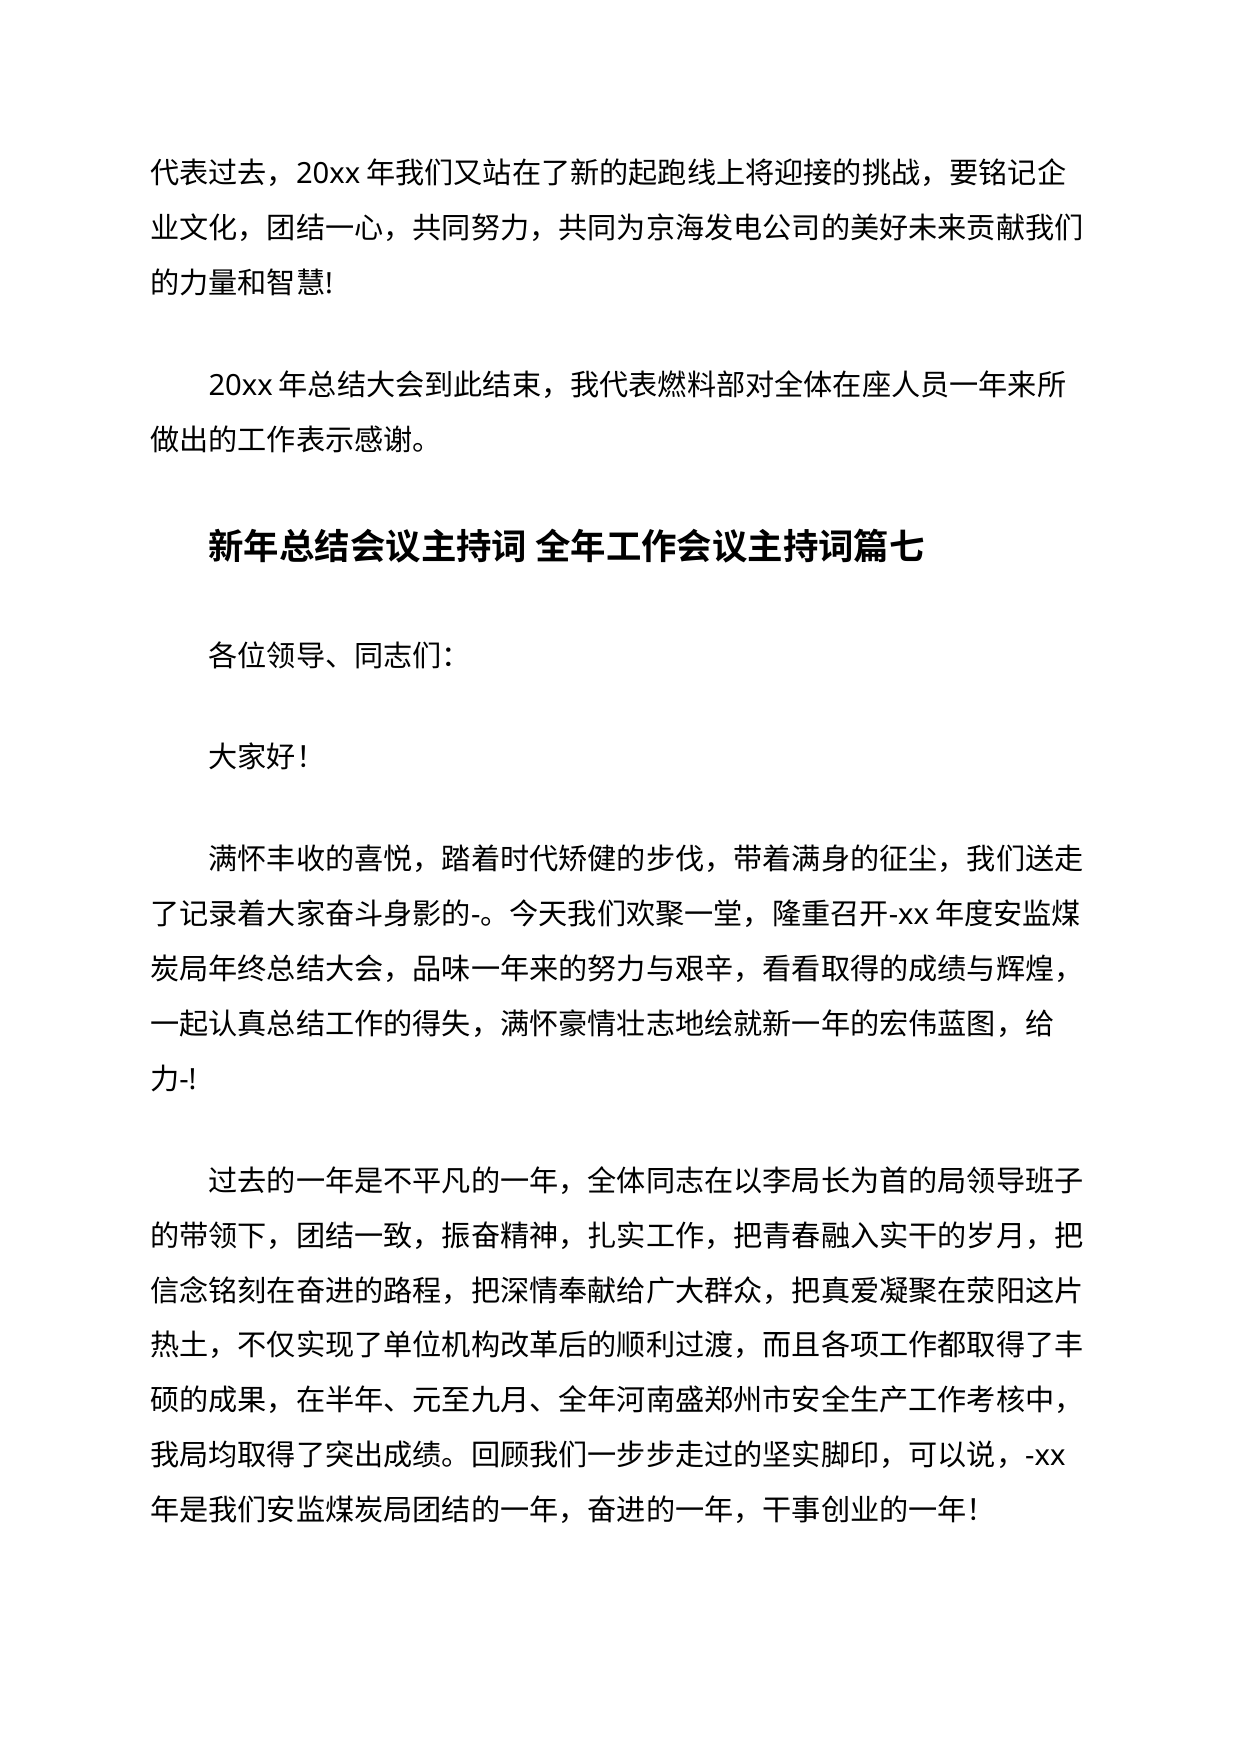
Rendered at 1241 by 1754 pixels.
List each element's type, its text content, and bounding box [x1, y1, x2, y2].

text 过去的一年是不平凡的一年，全体同志在以李局长为首的局领导班子的带领下，团结一致，振奋精神，扎实工作，把青春融入实干的岁月，把信念铭刻在奋进的路程，把深情奉献给广大群众，把真爱凝聚在荥阳这片热土，不仅实现了单位机构改革后的顺利过渡，而且各项工作都取得了丰硕的成果，在半年、元至九月、全年河南盛郑州市安全生产工作考核中，我局均取得了突出成绩。回顾我们一步步走过的坚实脚印，可以说，-xx年是我们安监煤炭局团结的一年，奋进的一年，干事创业的一年！ [150, 1157, 1090, 1529]
text 满怀丰收的喜悦，踏着时代矫健的步伐，带着满身的征尘，我们送走了记录着大家奋斗身影的-。今天我们欢聚一堂，隆重召开-xx年度安监煤炭局年终总结大会，品味一年来的努力与艰辛，看看取得的成绩与辉煌，一起认真总结工作的得失，满怀豪情壮志地绘就新一年的宏伟蓝图，给力-! [150, 836, 1090, 1098]
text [150, 150, 1090, 302]
text 20xx年总结大会到此结束，我代表燃料部对全体在座人员一年来所做出的工作表示感谢。 [150, 362, 1090, 459]
text 大家好！ [150, 734, 1090, 776]
text 新年总结会议主持词 全年工作会议主持词篇七 [150, 519, 1090, 570]
text 各位领导、同志们： [150, 632, 1090, 674]
